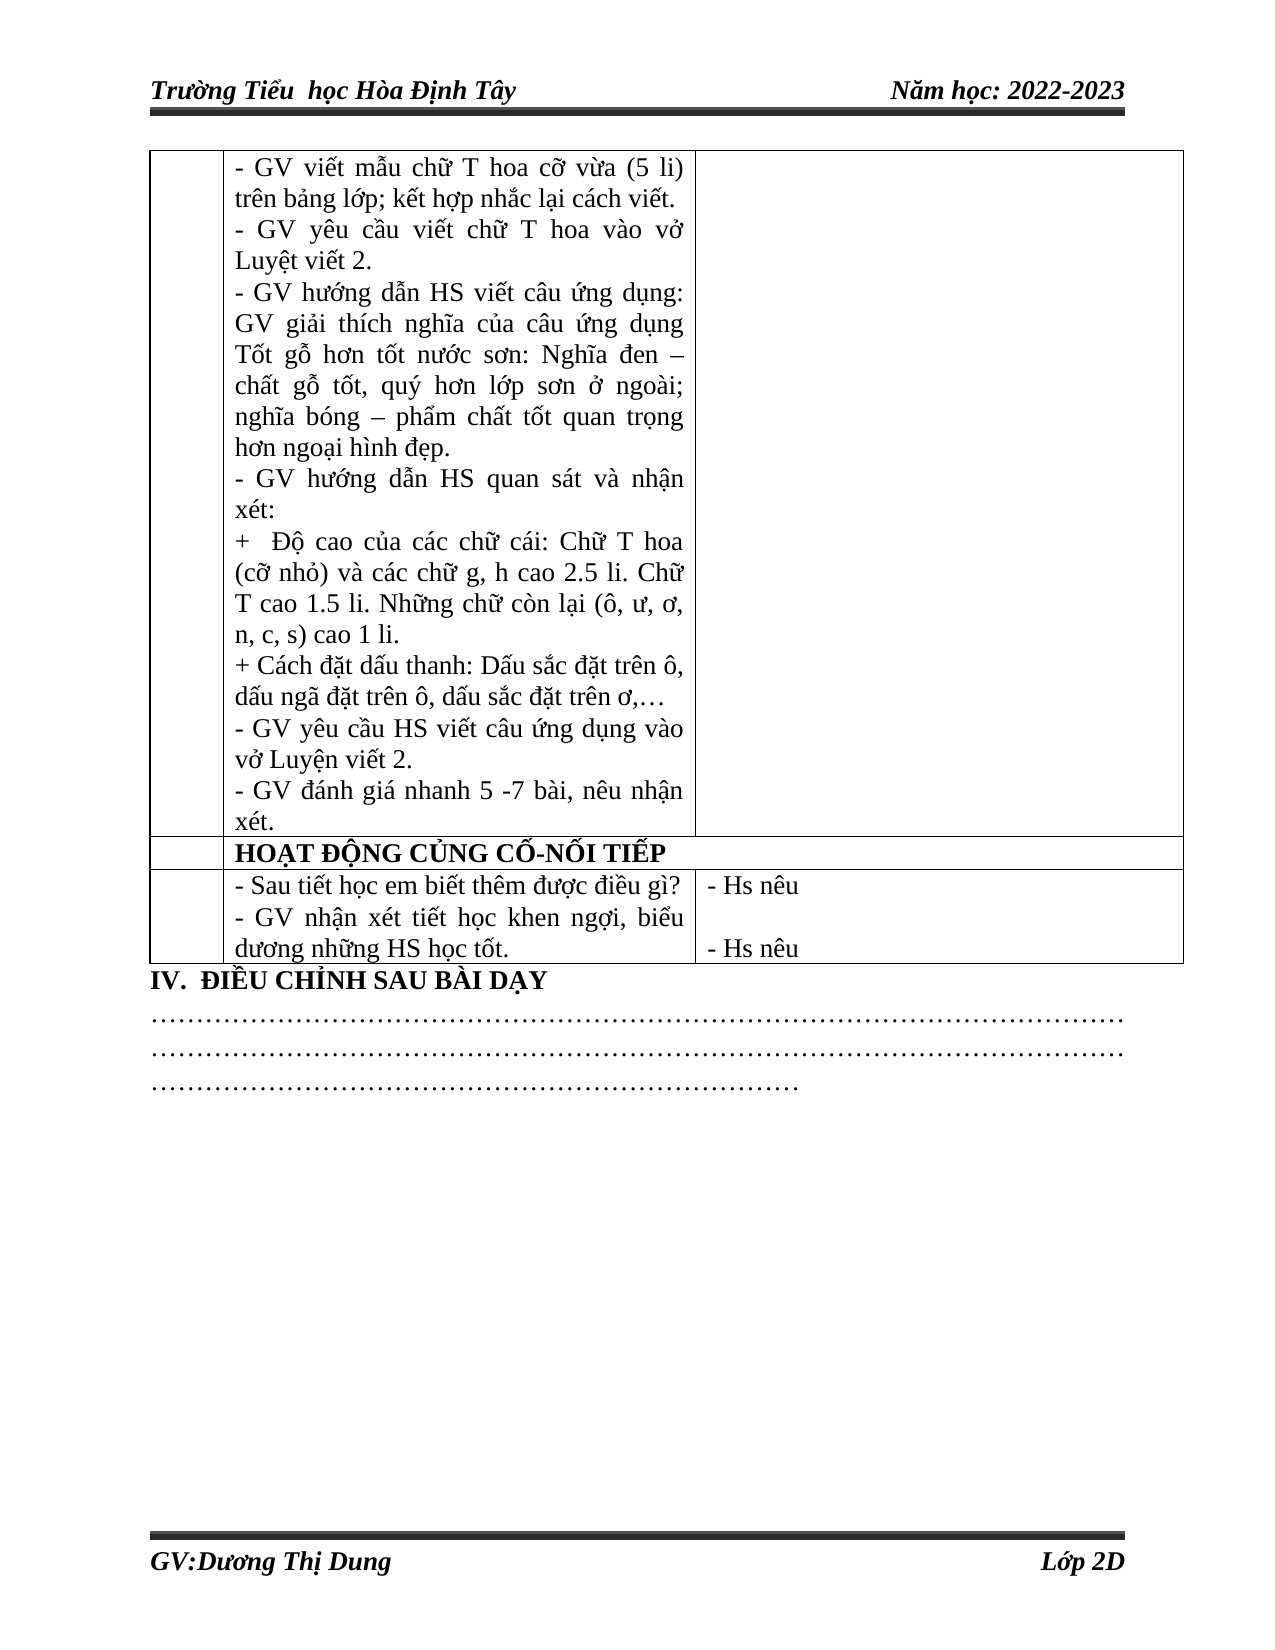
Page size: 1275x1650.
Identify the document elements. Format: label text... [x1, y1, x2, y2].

table_cell - Hs nêu - Hs nêu [696, 870, 1183, 963]
table_cell [151, 837, 223, 868]
subtitle IV. ĐIỀU CHỈNH SAU BÀI DẠY [150, 964, 1125, 995]
table_cell [151, 151, 223, 836]
table_cell [151, 870, 223, 963]
text ……………………………………………………………………………………………………………………………………………………………………………………………………………………………………………………………… [150, 997, 1125, 1096]
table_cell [224, 151, 695, 836]
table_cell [696, 151, 1183, 836]
table_cell HOẠT ĐỘNG CỦNG CỐ-NỐI TIẾP [224, 837, 1183, 868]
table_cell - Sau tiết học em biết thêm được điều gì? - GV nhận xét tiết học khen ngợi, biểu dương những HS học tốt. [224, 870, 695, 963]
